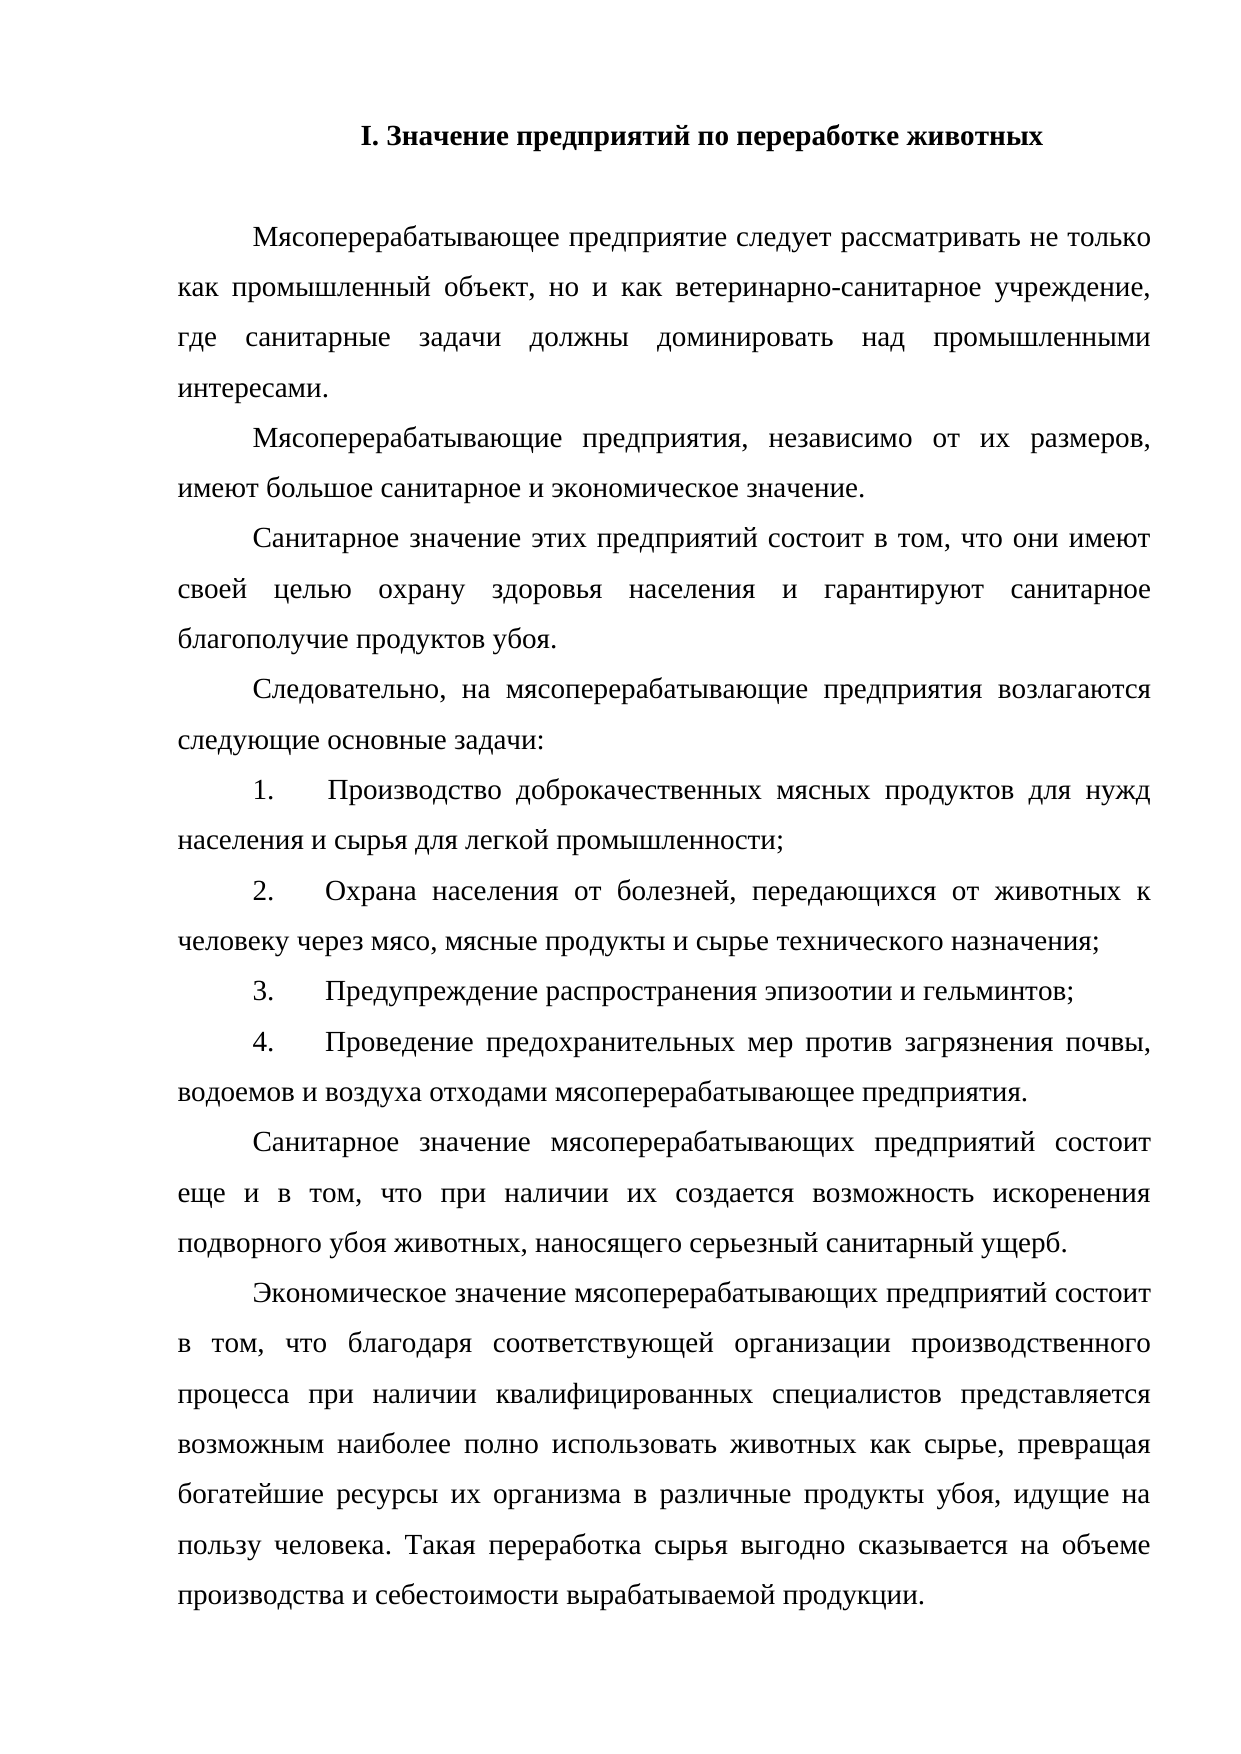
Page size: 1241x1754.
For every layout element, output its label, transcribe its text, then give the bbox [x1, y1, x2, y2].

text Следовательно, на мясоперерабатывающие предприятия возлагаются следующие основные задачи: [177, 672, 1152, 755]
text 1. Производство доброкачественных мясных продуктов для нужд населения и сырья для легкой промышленности; [177, 772, 1152, 856]
text I. Значение предприятий по переработке животных [177, 118, 1152, 152]
text 4. Проведение предохранительных мер против загрязнения почвы, водоемов и воздуха отходами мясоперерабатывающее предприятия. [177, 1024, 1152, 1108]
text Санитарное значение этих предприятий состоит в том, что они имеют своей целью охрану здоровья населения и гарантируют санитарное благополучие продуктов убоя. [177, 521, 1152, 655]
text Санитарное значение мясоперерабатывающих предприятий состоит еще и в том, что при наличии их создается возможность искоренения подворного убоя животных, наносящего серьезный санитарный ущерб. [177, 1124, 1152, 1258]
text 3. Предупреждение распространения эпизоотии и гельминтов; [177, 973, 1152, 1007]
text Экономическое значение мясоперерабатывающих предприятий состоит в том, что благодаря соответствующей организации производственного процесса при наличии квалифицированных специалистов представляется возможным наиболее полно использовать животных как сырье, превращая богатейшие ресурсы их организма в различные продукты убоя, идущие на пользу человека. Такая переработка сырья выгодно сказывается на объеме производства и себестоимости вырабатываемой продукции. [177, 1275, 1152, 1611]
text Мясоперерабатывающее предприятие следует рассматривать не только как промышленный объект, но и как ветеринарно-санитарное учреждение, где санитарные задачи должны доминировать над промышленными интересами. [177, 219, 1152, 403]
text Мясоперерабатывающие предприятия, независимо от их размеров, имеют большое санитарное и экономическое значение. [177, 420, 1152, 504]
text 2. Охрана населения от болезней, передающихся от животных к человеку через мясо, мясные продукты и сырье технического назначения; [177, 873, 1152, 957]
